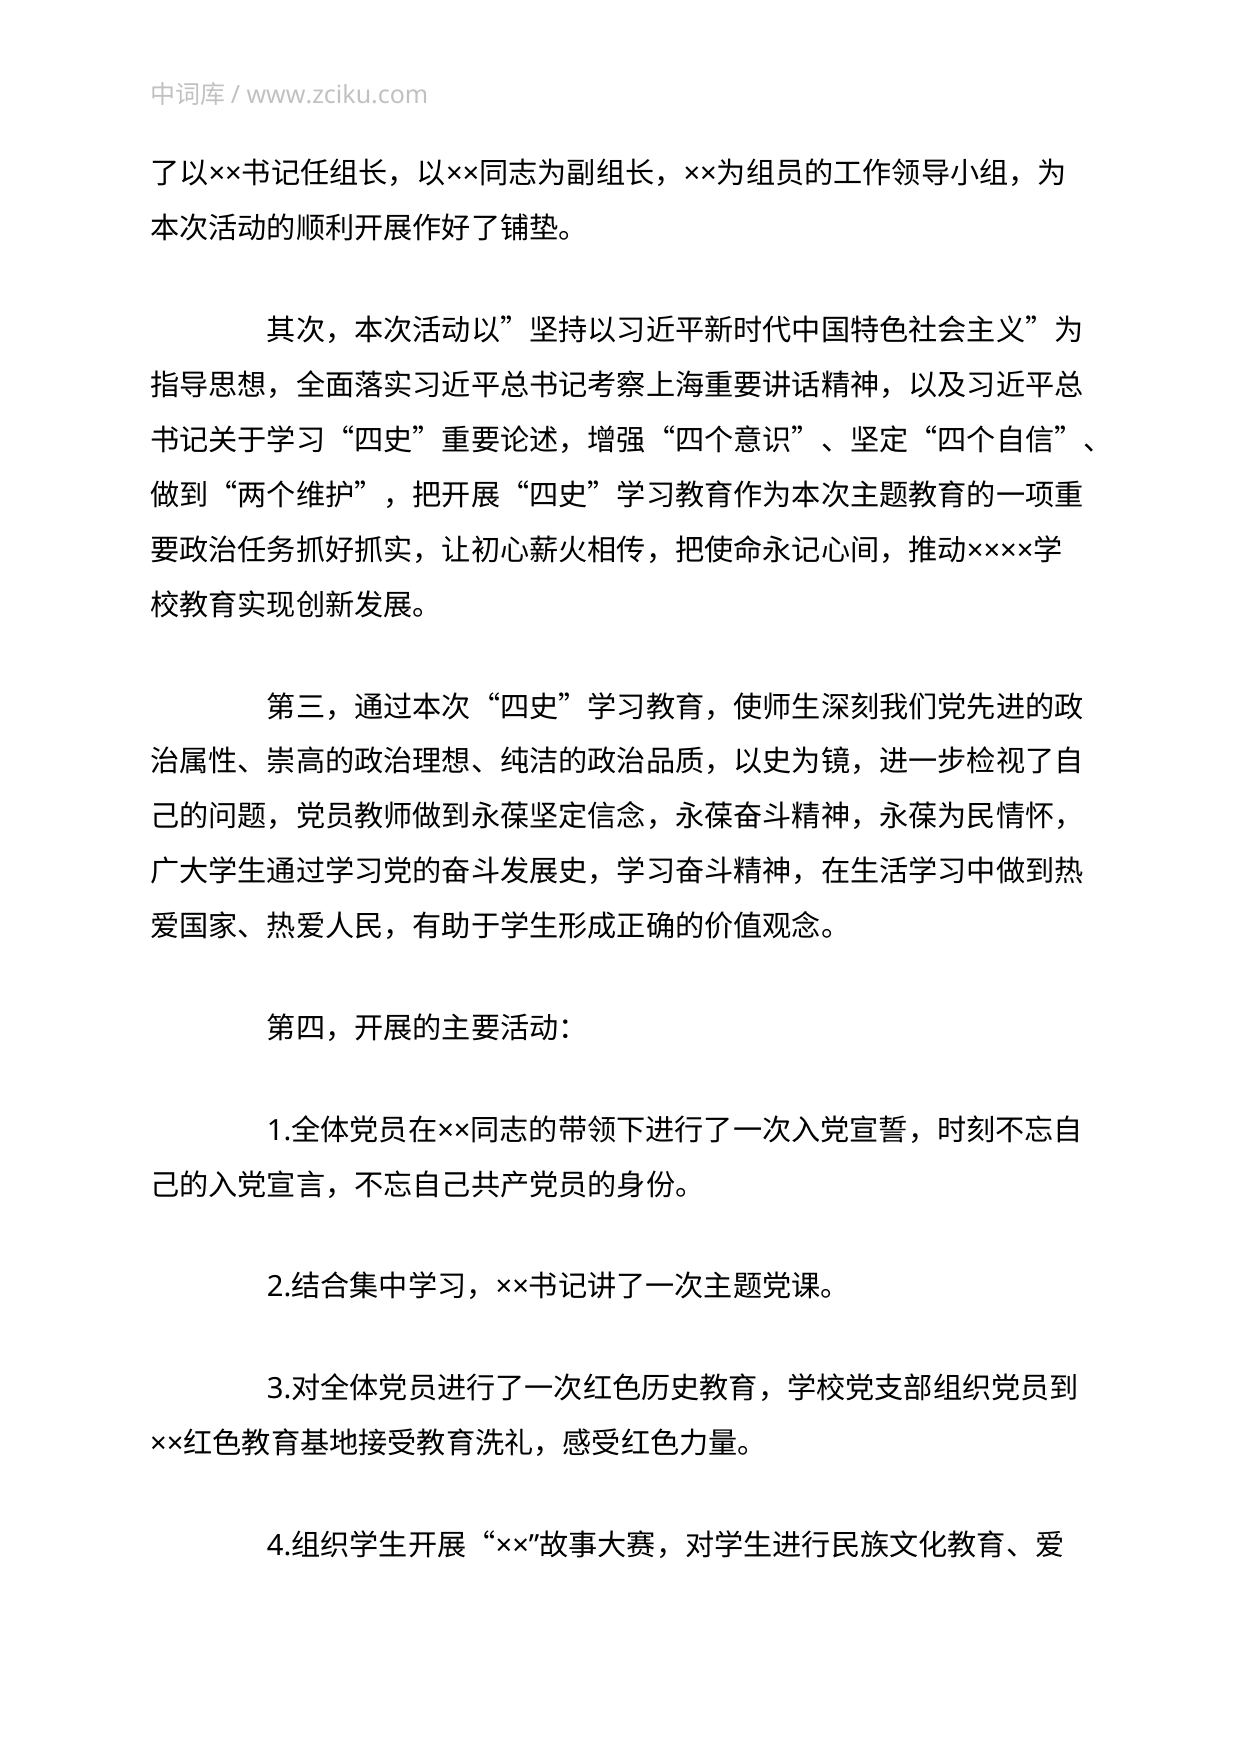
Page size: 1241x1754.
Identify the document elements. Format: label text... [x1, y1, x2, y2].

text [150, 150, 1090, 247]
text 2.结合集中学习，××书记讲了一次主题党课。 [150, 1263, 1090, 1305]
text 其次，本次活动以”坚持以习近平新时代中国特色社会主义”为指导思想，全面落实习近平总书记考察上海重要讲话精神，以及习近平总书记关于学习“四史”重要论述，增强“四个意识”、坚定“四个自信”、做到“两个维护”，把开展“四史”学习教育作为本次主题教育的一项重要政治任务抓好抓实，让初心薪火相传，把使命永记心间，推动××××学校教育实现创新发展。 [150, 307, 1090, 624]
text 第四，开展的主要活动： [150, 1004, 1090, 1047]
text 3.对全体党员进行了一次红色历史教育，学校党支部组织党员到××红色教育基地接受教育洗礼，感受红色力量。 [150, 1365, 1090, 1462]
text 1.全体党员在××同志的带领下进行了一次入党宣誓，时刻不忘自己的入党宣言，不忘自己共产党员的身份。 [150, 1106, 1090, 1203]
text 第三，通过本次“四史”学习教育，使师生深刻我们党先进的政治属性、崇高的政治理想、纯洁的政治品质，以史为镜，进一步检视了自己的问题，党员教师做到永葆坚定信念，永葆奋斗精神，永葆为民情怀，广大学生通过学习党的奋斗发展史，学习奋斗精神，在生活学习中做到热爱国家、热爱人民，有助于学生形成正确的价值观念。 [150, 683, 1090, 945]
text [150, 1522, 1090, 1564]
